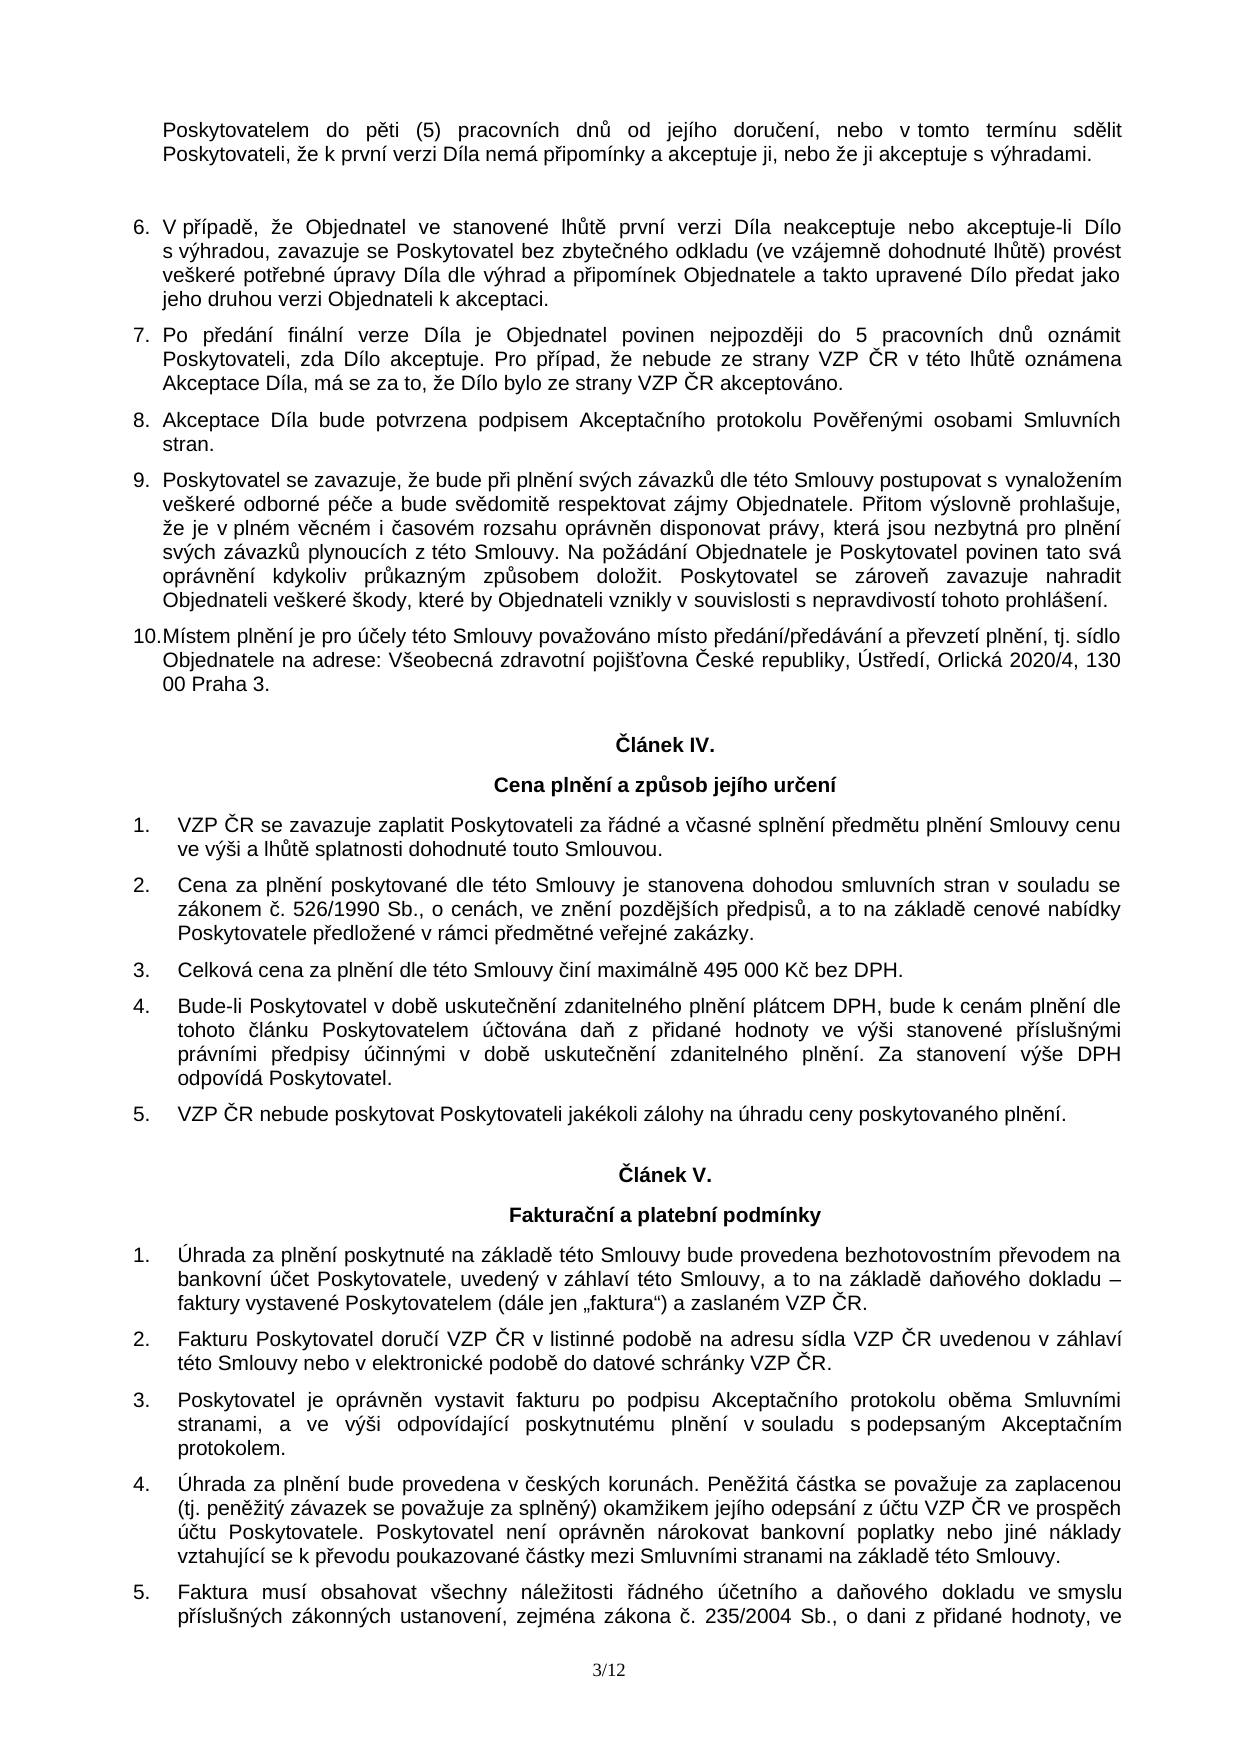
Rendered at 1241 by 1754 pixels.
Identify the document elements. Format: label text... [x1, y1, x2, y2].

list Místem plnění je pro účely této Smlouvy považováno místo předání/předávání a převzetí plnění, tj. sídlo Objednatele na adrese: Všeobecná zdravotní pojišťovna České republiky, Ústředí, Orlická 2020/4, 130 00 Praha 3. [133, 624, 1122, 696]
list VZP ČR nebude poskytovat Poskytovateli jakékoli zálohy na úhradu ceny poskytovaného plnění. [133, 1102, 1122, 1126]
list Fakturu Poskytovatel doručí VZP ČR v listinné podobě na adresu sídla VZP ČR uvedenou v záhlaví této Smlouvy nebo v elektronické podobě do datové schránky VZP ČR. [133, 1327, 1122, 1375]
list Bude-li Poskytovatel v době uskutečnění zdanitelného plnění plátcem DPH, bude k cenám plnění dle tohoto článku Poskytovatelem účtována daň z přidané hodnoty ve výši stanovené příslušnými právními předpisy účinnými v době uskutečnění zdanitelného plnění. Za stanovení výše DPH odpovídá Poskytovatel. [133, 994, 1122, 1090]
list Po předání finální verze Díla je Objednatel povinen nejpozději do 5 pracovních dnů oznámit Poskytovateli, zda Dílo akceptuje. Pro případ, že nebude ze strany VZP ČR v této lhůtě oznámena Akceptace Díla, má se za to, že Dílo bylo ze strany VZP ČR akceptováno. [133, 323, 1122, 395]
list Cena za plnění poskytované dle této Smlouvy je stanovena dohodou smluvních stran v souladu se zákonem č. 526/1990 Sb., o cenách, ve znění pozdějších předpisů, a to na základě cenové nabídky Poskytovatele předložené v rámci předmětné veřejné zakázky. [133, 873, 1122, 945]
list VZP ČR se zavazuje zaplatit Poskytovateli za řádné a včasné splnění předmětu plnění Smlouvy cenu ve výši a lhůtě splatnosti dohodnuté touto Smlouvou. [133, 813, 1122, 861]
list Úhrada za plnění bude provedena v českých korunách. Peněžitá částka se považuje za zaplacenou (tj. peněžitý závazek se považuje za splněný) okamžikem jejího odepsání z účtu VZP ČR ve prospěch účtu Poskytovatele. Poskytovatel není oprávněn nárokovat bankovní poplatky nebo jiné náklady vztahující se k převodu poukazované částky mezi Smluvními stranami na základě této Smlouvy. [133, 1472, 1122, 1568]
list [133, 1580, 1122, 1628]
list V případě, že Objednatel ve stanovené lhůtě první verzi Díla neakceptuje nebo akceptuje-li Dílo s výhradou, zavazuje se Poskytovatel bez zbytečného odkladu (ve vzájemně dohodnuté lhůtě) provést veškeré potřebné úpravy Díla dle výhrad a připomínek Objednatele a takto upravené Dílo předat jako jeho druhou verzi Objednateli k akceptaci. [133, 215, 1122, 311]
text Cena plnění a způsob jejího určení [208, 773, 1122, 797]
text Článek IV. [208, 733, 1122, 757]
text Fakturační a platební podmínky [208, 1203, 1122, 1227]
list Úhrada za plnění poskytnuté na základě této Smlouvy bude provedena bezhotovostním převodem na bankovní účet Poskytovatele, uvedený v záhlaví této Smlouvy, a to na základě daňového dokladu – faktury vystavené Poskytovatelem (dále jen „faktura“) a zaslaném VZP ČR. [133, 1243, 1122, 1314]
list Akceptace Díla bude potvrzena podpisem Akceptačního protokolu Pověřenými osobami Smluvních stran. [133, 408, 1122, 456]
list Poskytovatel je oprávněn vystavit fakturu po podpisu Akceptačního protokolu oběma Smluvními stranami, a ve výši odpovídající poskytnutému plnění v souladu s podepsaným Akceptačním protokolem. [133, 1387, 1122, 1459]
list Poskytovatel se zavazuje, že bude při plnění svých závazků dle této Smlouvy postupovat s vynaložením veškeré odborné péče a bude svědomitě respektovat zájmy Objednatele. Přitom výslovně prohlašuje, že je v plném věcném i časovém rozsahu oprávněn disponovat právy, která jsou nezbytná pro plnění svých závazků plynoucích z této Smlouvy. Na požádání Objednatele je Poskytovatel povinen tato svá oprávnění kdykoliv průkazným způsobem doložit. Poskytovatel se zároveň zavazuje nahradit Objednateli veškeré škody, které by Objednateli vznikly v souvislosti s nepravdivostí tohoto prohlášení. [133, 468, 1122, 612]
list Celková cena za plnění dle této Smlouvy činí maximálně 495 000 Kč bez DPH. [133, 957, 1122, 981]
text Článek V. [208, 1163, 1122, 1187]
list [133, 118, 1122, 166]
